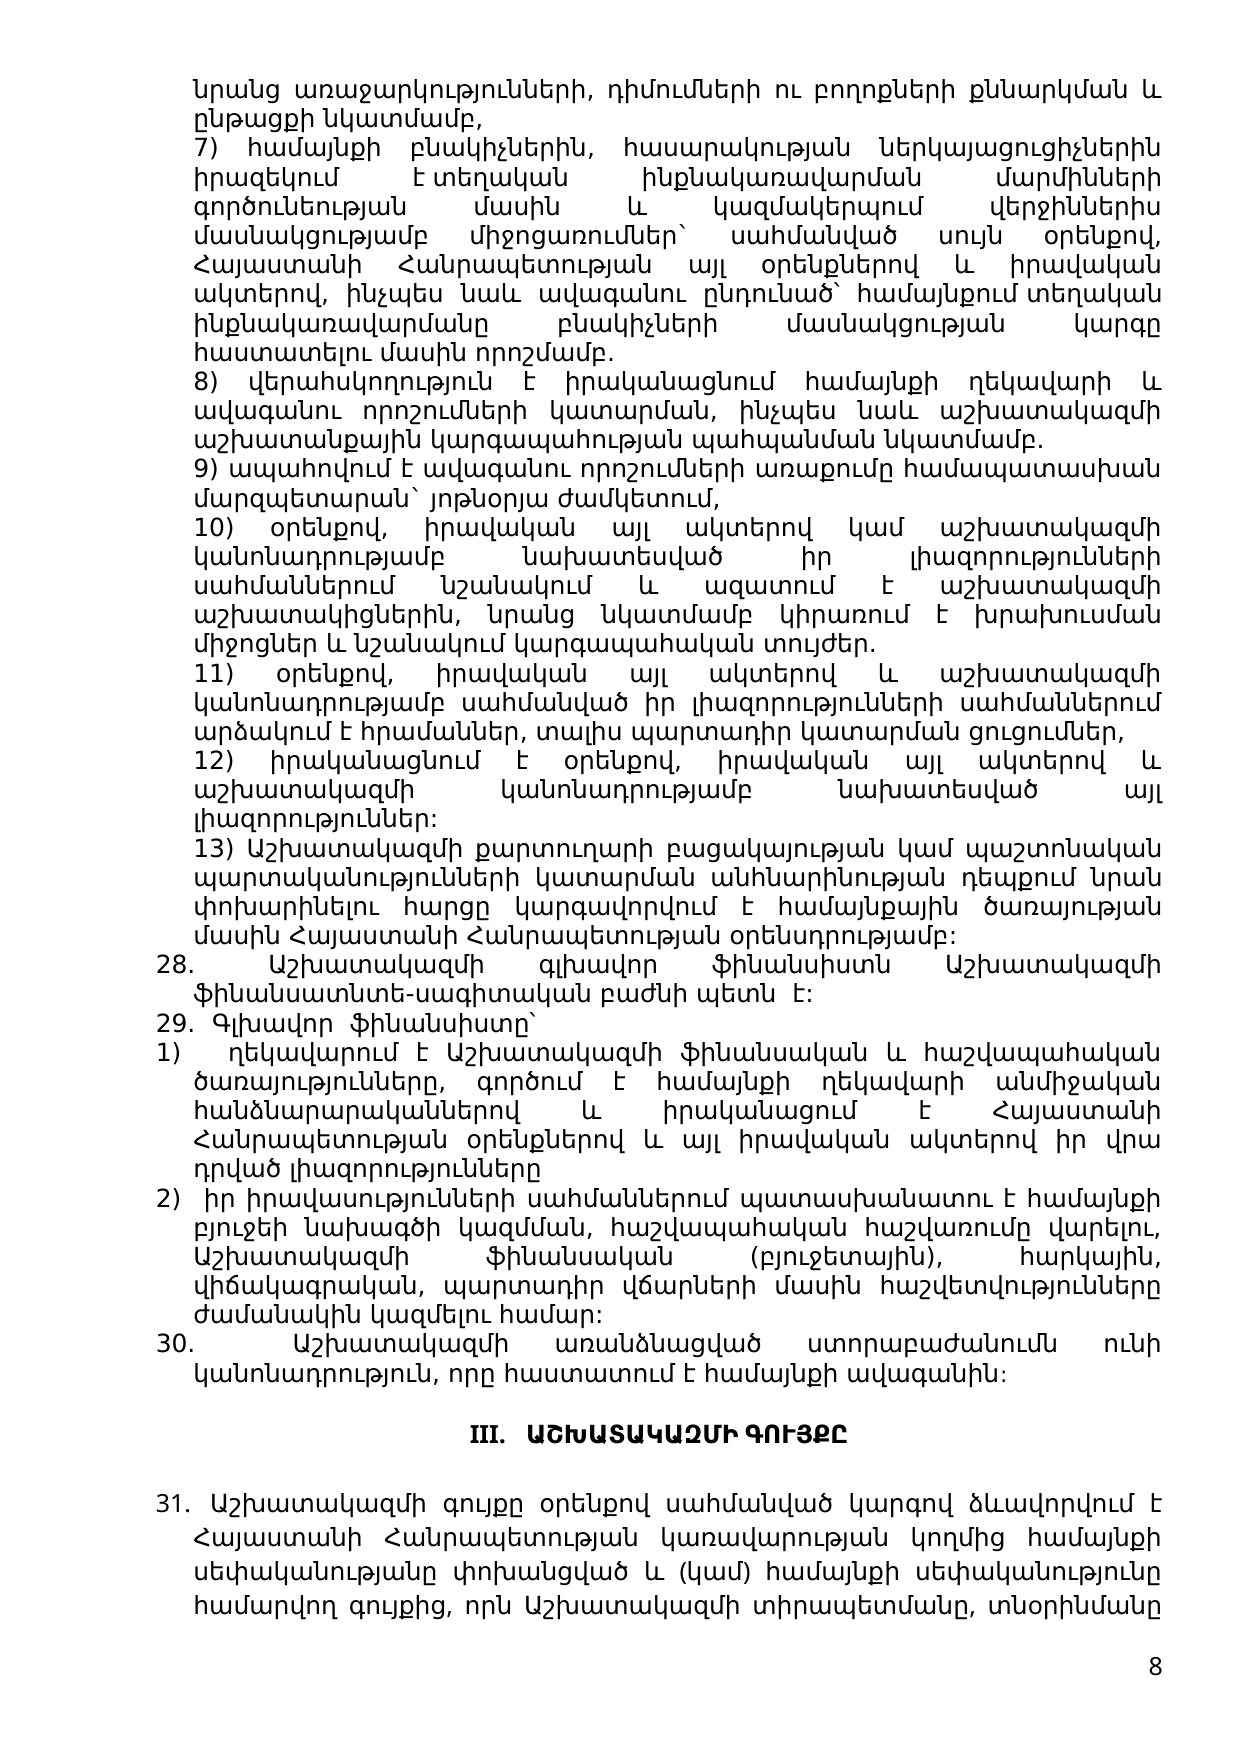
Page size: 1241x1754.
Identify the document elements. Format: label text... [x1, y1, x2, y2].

list Աշխատակազմի գլխավոր ֆինանuիuտն Աշխատակազմի ֆինանսատնտե-սագիտական բաժնի պետն է: [156, 950, 1162, 1009]
list իր իրավասությունների սահմաններում պատասխանատու է համայնքի բյուջեի նախագծի կազմման, հաշվապահական հաշվառումը վարելու, Աշխատակազմի ֆինանuական (բյուջետային), հարկային, վիճակագրական, պարտադիր վճարների մաuին հաշվետվությունները ժամանակին կազմելու համար: [156, 1184, 1162, 1329]
list ԱՇԽԱՏԱԿԱԶՄԻ ԳՈՒՅՔԸ [156, 1417, 1162, 1451]
text 12) իրականացնում է օրենքով, իրավական այլ ակտերով և աշխատակազմի կանոնադրությամբ նախատեսված այլ լիազորություններ: [193, 746, 1162, 834]
text 10) օրենքով, իրավական այլ ակտերով կամ աշխատակազմի կանոնադրությամբ նախատեսված իր լիազորությունների սահմաններում նշանակում և ազատում է աշխատակազմի աշխատակիցներին, նրանց նկատմամբ կիրառում է խրախուսման միջոցներ և նշանակում կարգապահական տույժեր. [193, 513, 1162, 659]
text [193, 75, 1162, 133]
list Աշխատակազմի առանձնացված ստորաբաժանումն ունի կանոնադրություն, որը հաստատում է համայնքի ավագանին: [156, 1329, 1162, 1388]
text 7) համայնքի բնակիչներին, հասարակության ներկայացուցիչներին իրազեկում է տեղական ինքնակառավարման մարմինների գործունեության մասին և կազմակերպում վերջիններիս մասնակցությամբ միջոցառումներ` սահմանված սույն օրենքով, Հայաստանի Հանրապետության այլ օրենքներով և իրավական ակտերով, ինչպես նաև ավագանու ընդունած՝ համայնքում տեղական ինքնակառավարմանը բնակիչների մասնակցության կարգը հաստատելու մասին որոշմամբ. [193, 133, 1162, 367]
text 9) ապահովում է ավագանու որոշումների առաքումը համապատասխան մարզպետարան` յոթնօրյա ժամկետում, [193, 454, 1162, 513]
text 11) օրենքով, իրավական այլ ակտերով և աշխատակազմի կանոնադրությամբ սահմանված իր լիազորությունների սահմաններում արձակում է հրամաններ, տալիս պարտադիր կատարման ցուցումներ, [193, 659, 1162, 746]
text 8) վերահսկողություն է իրականացնում համայնքի ղեկավարի և ավագանու որոշումների կատարման, ինչպես նաև աշխատակազմի աշխատանքային կարգապահության պահպանման նկատմամբ. [193, 367, 1162, 454]
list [156, 1485, 1162, 1621]
list ղեկավարում է Աշխատակազմի ֆինանuական և հաշվապահական ծառայությունները, գործում է համայնքի ղեկավարի անմիջական հանձնարարականներով և իրականացում է Հայաuտանի Հանրապետության oրենքներով և այլ իրավական ակտերով իր վրա դրված լիազորությունները [156, 1038, 1162, 1184]
list Գլխավոր ֆինանսիստը՝ [156, 1009, 1162, 1038]
text 13) Աշխատակազմի քարտուղարի բացակայության կամ պաշտոնական պարտականությունների կատարման անհնարինության դեպքում նրան փոխարինելու հարցը կարգավորվում է համայնքային ծառայության մասին Հայաստանի Հանրապետության օրենսդրությամբ: [193, 834, 1162, 950]
